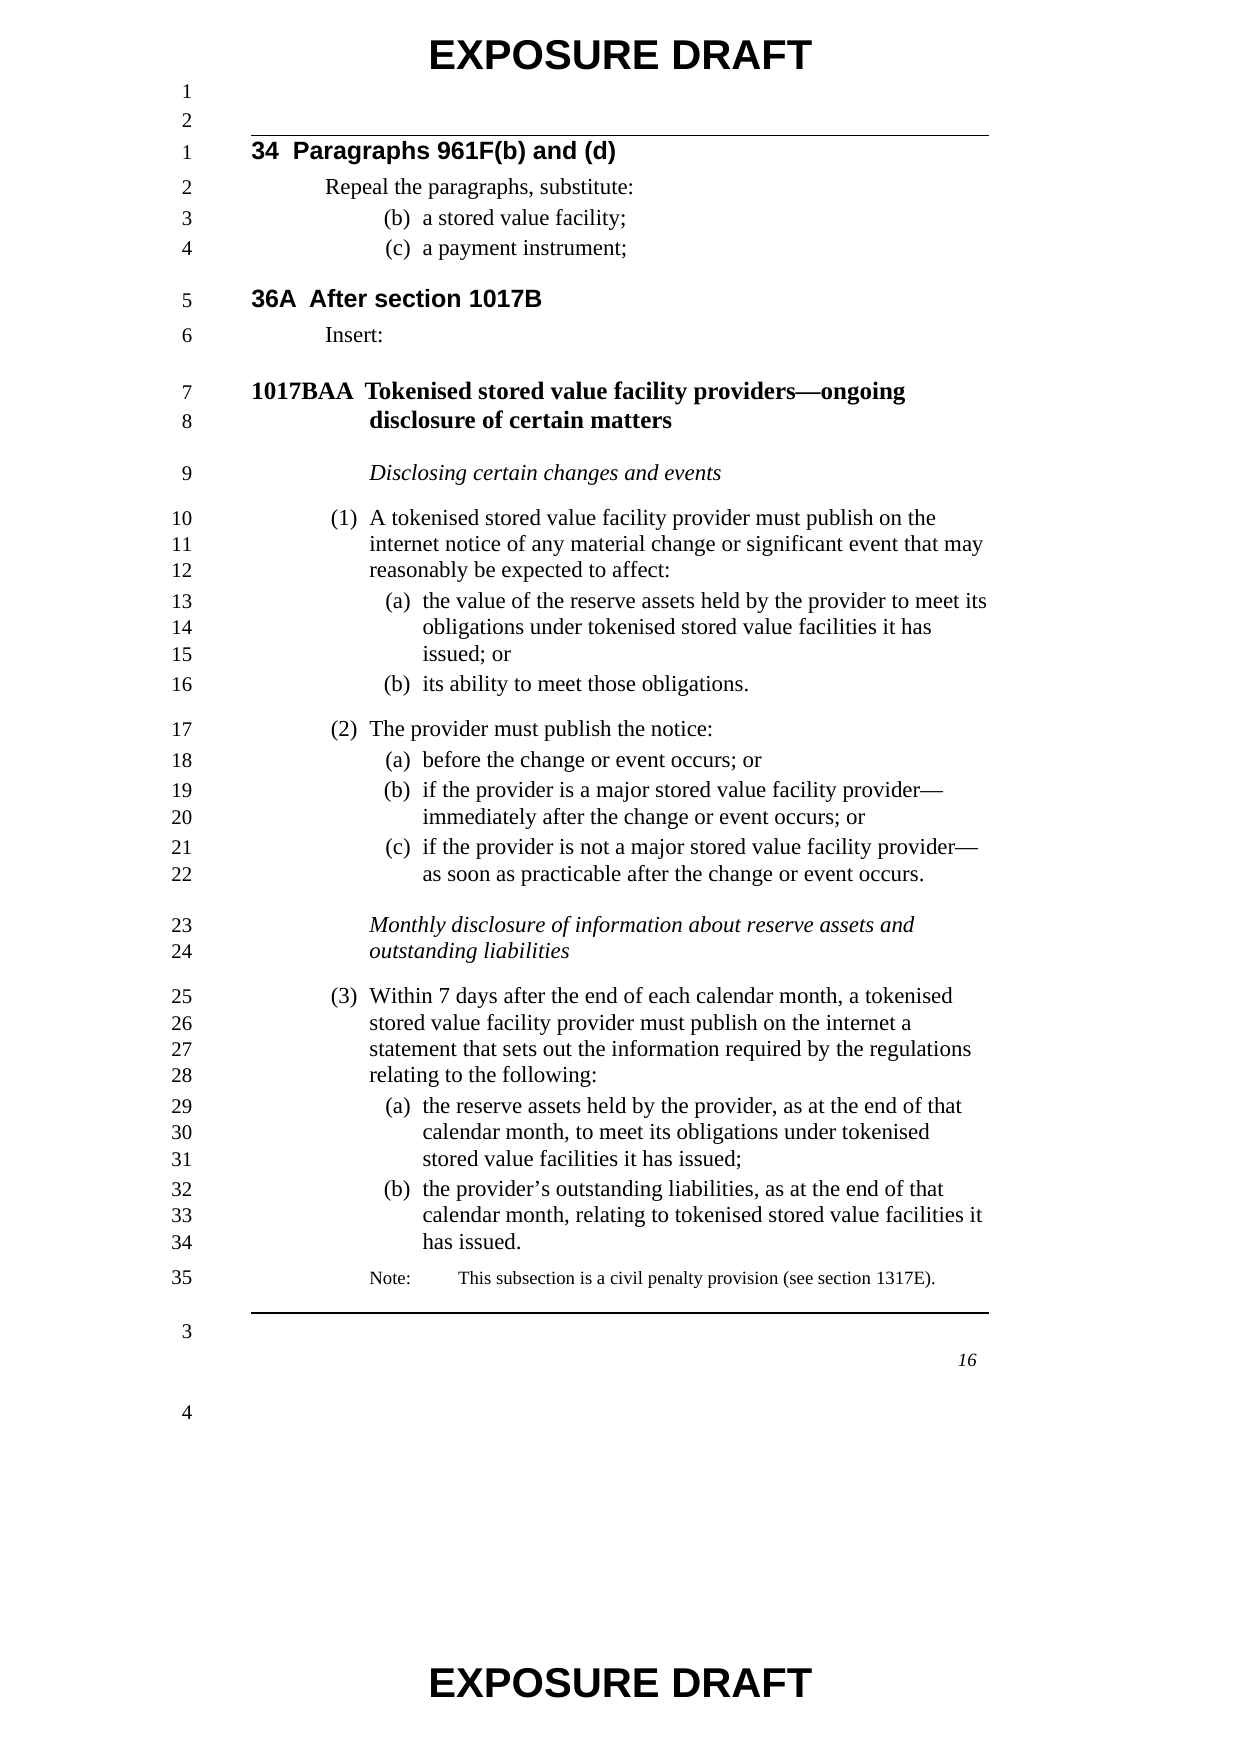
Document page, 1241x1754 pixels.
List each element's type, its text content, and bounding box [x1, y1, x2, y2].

text Note: This subsection is a civil penalty provision (see section 1317E). [369, 1267, 989, 1288]
text 34 Paragraphs 961F(b) and (d) [251, 136, 989, 165]
text (b) its ability to meet those obligations. [251, 670, 989, 697]
text (b) the provider’s outstanding liabilities, as at the end of that calendar month, relating to tokenised stored value facilities it has issued. [251, 1175, 989, 1254]
text Insert: [325, 321, 989, 347]
text (c) a payment instrument; [251, 234, 989, 261]
text (c) if the provider is not a major stored value facility provider—as soon as practicable after the change or event occurs. [251, 833, 989, 886]
text (a) the reserve assets held by the provider, as at the end of that calendar month, to meet its obligations under tokenised stored value facilities it has issued; [251, 1092, 989, 1171]
text 1017BAA Tokenised stored value facility providers—ongoing disclosure of certain matters [251, 376, 989, 434]
text (3) Within 7 days after the end of each calendar month, a tokenised stored value facility provider must publish on the internet a statement that sets out the information required by the regulations relating to the following: [251, 982, 989, 1088]
text Disclosing certain changes and events [369, 459, 989, 485]
text (b) a stored value facility; [251, 204, 989, 230]
text Repeal the paragraphs, substitute: [325, 173, 989, 199]
text (1) A tokenised stored value facility provider must publish on the internet notice of any material change or significant event that may reasonably be expected to affect: [251, 504, 989, 583]
text (b) if the provider is a major stored value facility provider—immediately after the change or event occurs; or [251, 776, 989, 829]
text (a) before the change or event occurs; or [251, 746, 989, 772]
text (a) the value of the reserve assets held by the provider to meet its obligations under tokenised stored value facilities it has issued; or [251, 587, 989, 666]
text (2) The provider must publish the notice: [251, 715, 989, 742]
text Monthly disclosure of information about reserve assets and outstanding liabilities [369, 911, 989, 964]
text 36A After section 1017B [251, 283, 989, 312]
